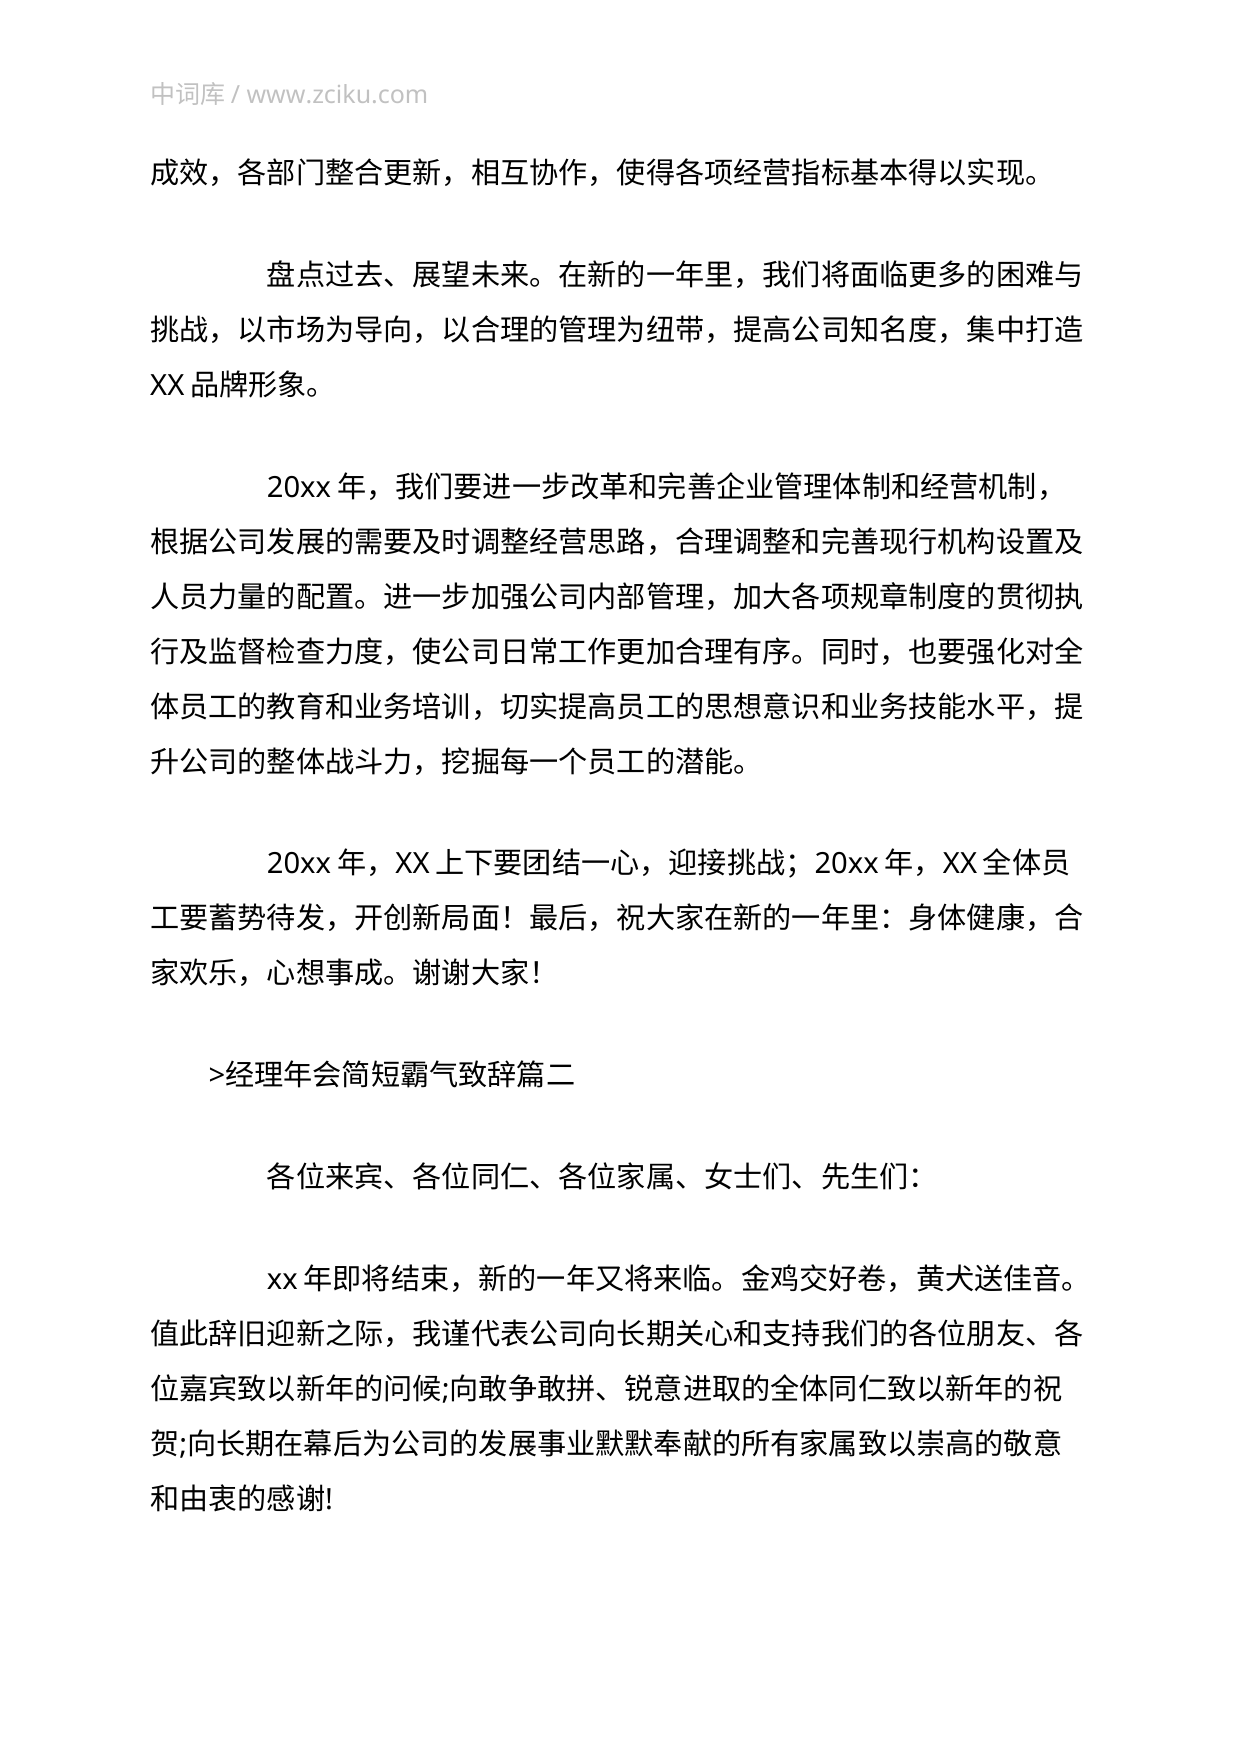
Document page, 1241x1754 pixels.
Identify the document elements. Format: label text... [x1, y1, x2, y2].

text 盘点过去、展望未来。在新的一年里，我们将面临更多的困难与挑战，以市场为导向，以合理的管理为纽带，提高公司知名度，集中打造XX品牌形象。 [150, 252, 1090, 404]
text 20xx年，我们要进一步改革和完善企业管理体制和经营机制，根据公司发展的需要及时调整经营思路，合理调整和完善现行机构设置及人员力量的配置。进一步加强公司内部管理，加大各项规章制度的贯彻执行及监督检查力度，使公司日常工作更加合理有序。同时，也要强化对全体员工的教育和业务培训，切实提高员工的思想意识和业务技能水平，提升公司的整体战斗力，挖掘每一个员工的潜能。 [150, 463, 1090, 780]
text >经理年会简短霸气致辞篇二 [150, 1052, 1090, 1094]
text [150, 150, 1090, 192]
text xx年即将结束，新的一年又将来临。金鸡交好卷，黄犬送佳音。值此辞旧迎新之际，我谨代表公司向长期关心和支持我们的各位朋友、各位嘉宾致以新年的问候;向敢争敢拼、锐意进取的全体同仁致以新年的祝贺;向长期在幕后为公司的发展事业默默奉献的所有家属致以崇高的敬意和由衷的感谢! [150, 1255, 1090, 1518]
text 各位来宾、各位同仁、各位家属、女士们、先生们： [150, 1153, 1090, 1196]
text 20xx年，XX上下要团结一心，迎接挑战；20xx年，XX全体员工要蓄势待发，开创新局面！最后，祝大家在新的一年里：身体健康，合家欢乐，心想事成。谢谢大家！ [150, 840, 1090, 992]
